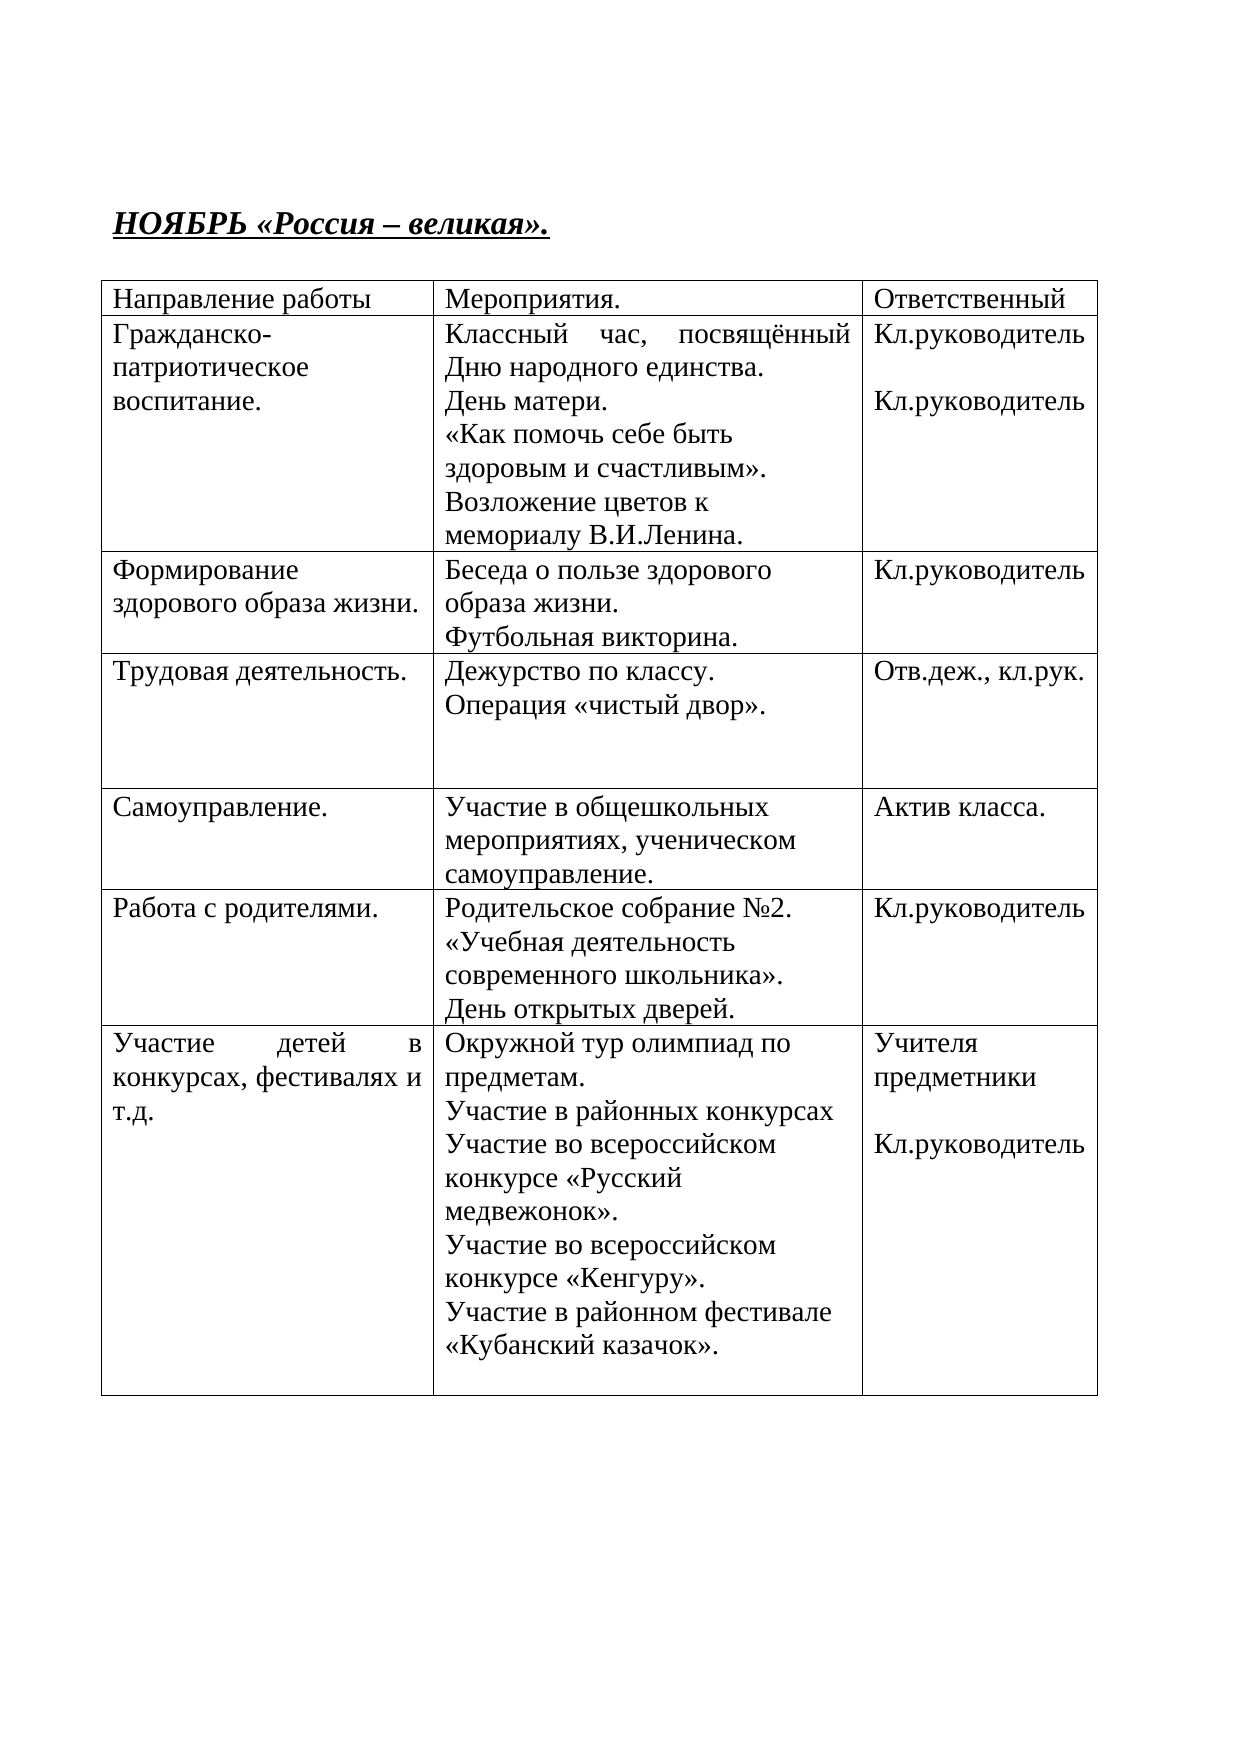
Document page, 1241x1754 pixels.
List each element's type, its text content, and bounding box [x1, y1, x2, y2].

table_header Направление работы [102, 281, 433, 315]
table_cell Работа с родителями. [102, 890, 433, 1024]
table_cell Кл.руководитель [863, 552, 1097, 652]
table_header Ответственный [863, 281, 1097, 315]
table_cell Беседа о пользе здорового образа жизни. Футбольная викторина. [434, 552, 862, 652]
table_cell Трудовая деятельность. [102, 654, 433, 788]
table_cell Окружной тур олимпиад по предметам. Участие в районных конкурсах Участие во всероссийском конкурсе «Русский медвежонок». Участие во всероссийском конкурсе «Кенгуру». Участие в районном фестивале «Кубанский казачок». [434, 1026, 862, 1394]
table_cell Дежурство по классу. Операция «чистый двор». [434, 654, 862, 788]
table_cell Кл.руководитель [863, 890, 1097, 1024]
table_header Мероприятия. [434, 281, 862, 315]
table_cell Учителя предметники Кл.руководитель [863, 1026, 1097, 1394]
table_cell Родительское собрание №2. «Учебная деятельность современного школьника». День открытых дверей. [434, 890, 862, 1024]
table_cell Гражданско-патриотическое воспитание. [102, 316, 433, 551]
table_cell Самоуправление. [102, 789, 433, 889]
table_cell Классный час, посвящённый Дню народного единства. День матери. «Как помочь себе быть здоровым и счастливым». Возложение цветов к мемориалу В.И.Ленина. [434, 316, 862, 551]
table_cell Участие детей в конкурсах, фестивалях и т.д. [102, 1026, 433, 1394]
text НОЯБРЬ «Россия – великая». [112, 204, 1128, 242]
table_cell Актив класса. [863, 789, 1097, 889]
table_cell Кл.руководитель Кл.руководитель [863, 316, 1097, 551]
table_cell Формирование здорового образа жизни. [102, 552, 433, 652]
table_cell Участие в общешкольных мероприятиях, ученическом самоуправление. [434, 789, 862, 889]
table_cell Отв.деж., кл.рук. [863, 654, 1097, 788]
